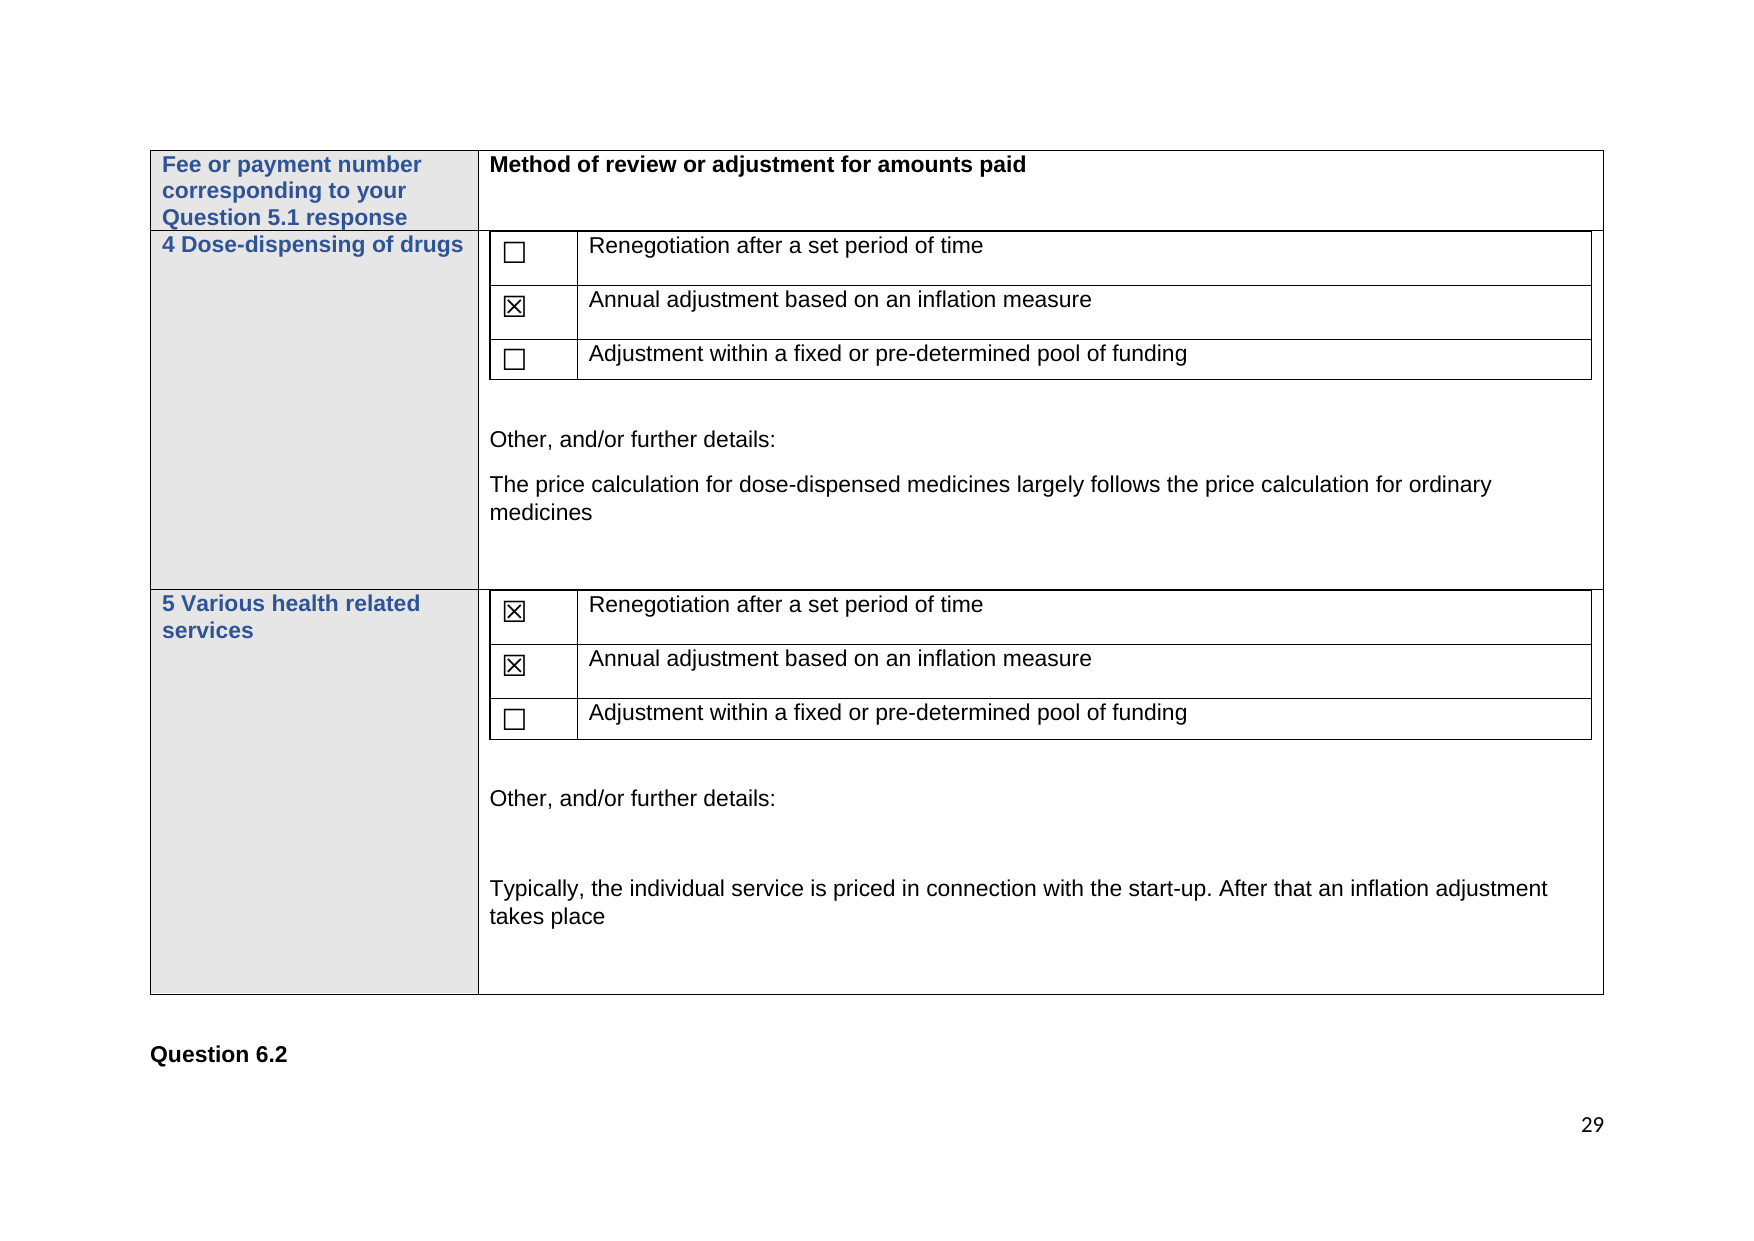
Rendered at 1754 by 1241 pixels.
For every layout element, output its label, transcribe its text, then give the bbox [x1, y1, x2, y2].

table_header Fee or payment number corresponding to your Question 5.1 response [151, 151, 478, 230]
table_cell Other, and/or further details: Typically, the individual service is priced in connection with the start-up. After that an inflation adjustment takes place [479, 590, 1603, 993]
text Question 6.2 [150, 1041, 1604, 1068]
table_cell Other, and/or further details: The price calculation for dose-dispensed medicines largely follows the price calculation for ordinary medicines [479, 231, 1603, 589]
table_cell 4 Dose-dispensing of drugs [151, 231, 478, 589]
table_header Method of review or adjustment for amounts paid [479, 151, 1603, 230]
table_cell 5 Various health related services [151, 590, 478, 993]
